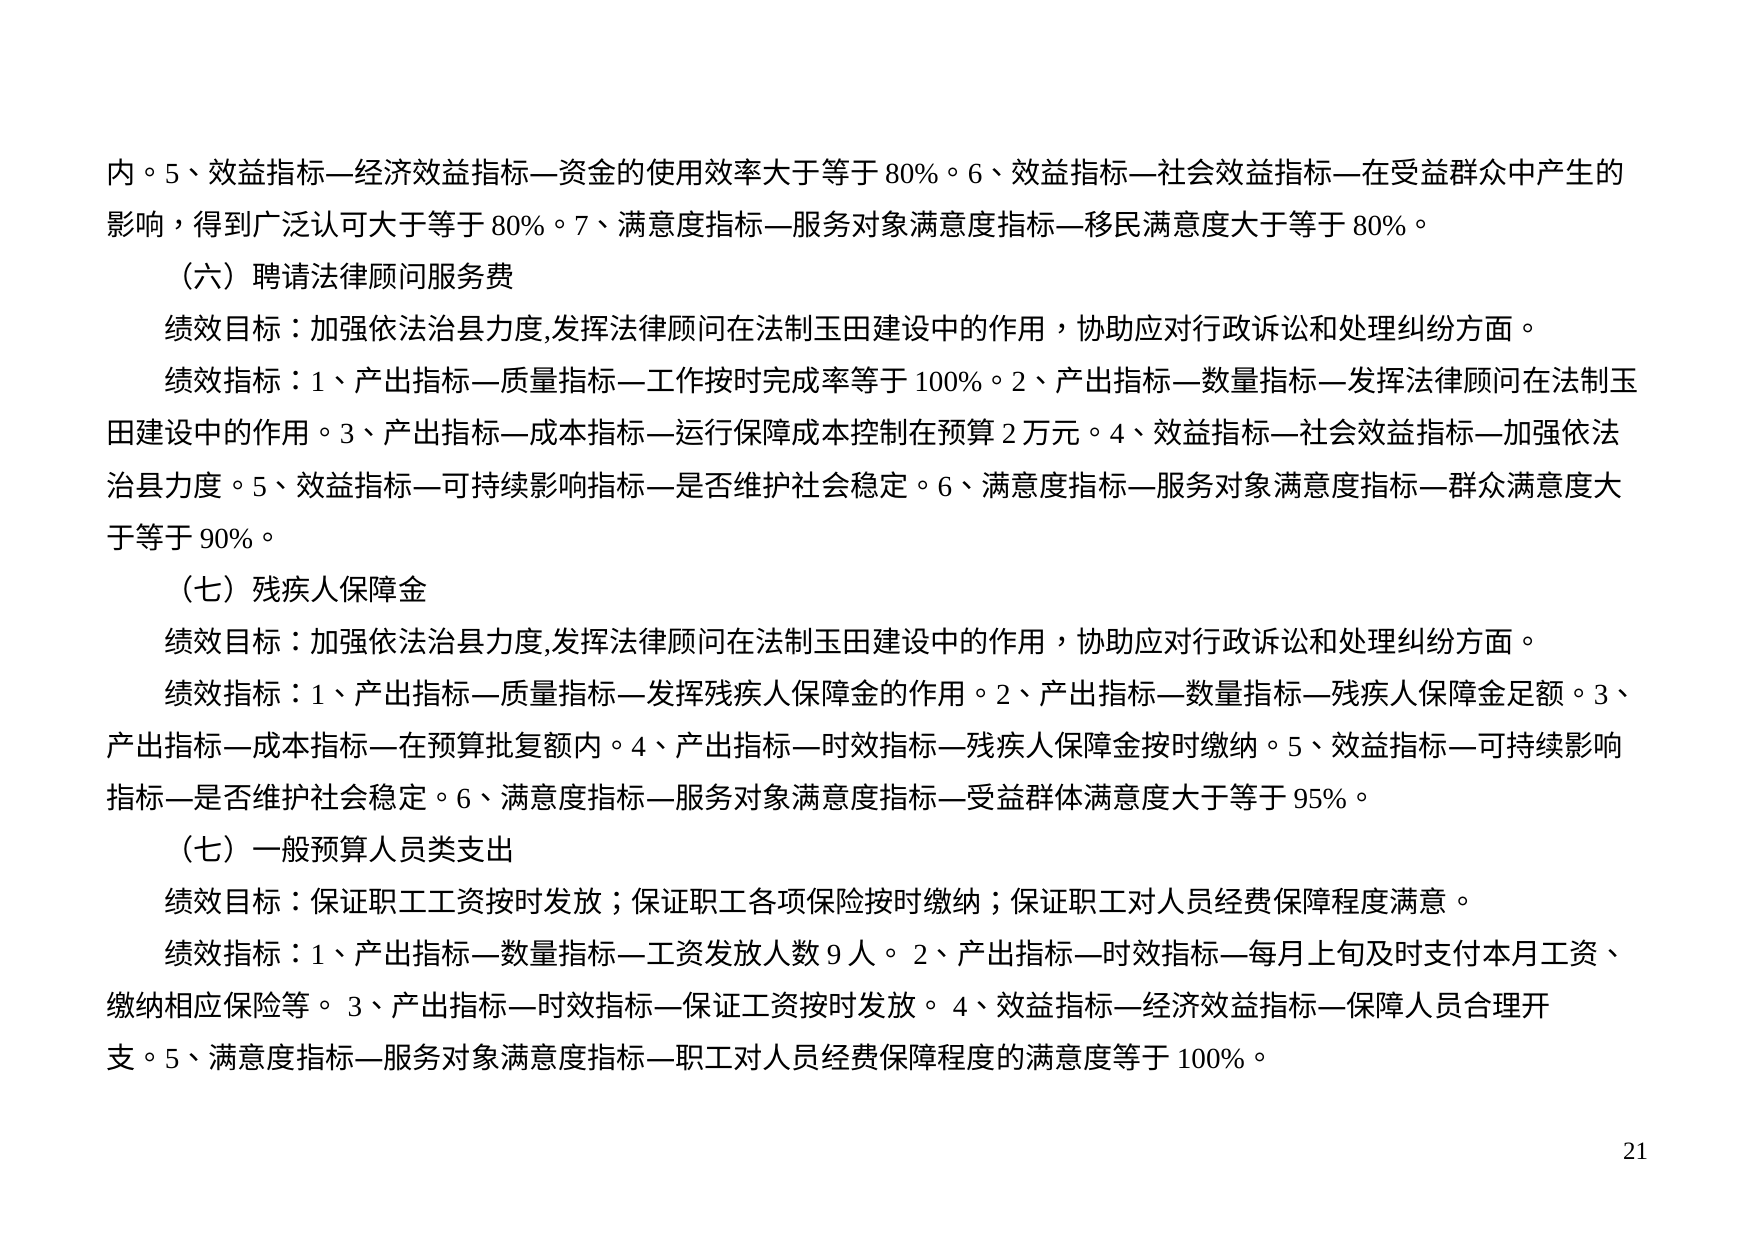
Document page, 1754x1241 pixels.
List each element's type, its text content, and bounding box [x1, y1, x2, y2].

text 绩效指标：1、产出指标—质量指标—工作按时完成率等于100%。2、产出指标—数量指标—发挥法律顾问在法制玉田建设中的作用。3、产出指标—成本指标—运行保障成本控制在预算2万元。4、效益指标—社会效益指标—加强依法治县力度。5、效益指标—可持续影响指标—是否维护社会稳定。6、满意度指标—服务对象满意度指标—群众满意度大于等于90%。 [106, 350, 1648, 558]
text 绩效目标：加强依法治县力度,发挥法律顾问在法制玉田建设中的作用，协助应对行政诉讼和处理纠纷方面。 [106, 611, 1648, 663]
text （七）一般预算人员类支出 [106, 819, 1648, 871]
text 绩效指标：1、产出指标—数量指标—工资发放人数9人。 2、产出指标—时效指标—每月上旬及时支付本月工资、缴纳相应保险等。 3、产出指标—时效指标—保证工资按时发放。 4、效益指标—经济效益指标—保障人员合理开支。5、满意度指标—服务对象满意度指标—职工对人员经费保障程度的满意度等于100%。 [106, 923, 1648, 1079]
text 绩效指标：1、产出指标—质量指标—发挥残疾人保障金的作用。2、产出指标—数量指标—残疾人保障金足额。3、产出指标—成本指标—在预算批复额内。4、产出指标—时效指标—残疾人保障金按时缴纳。5、效益指标—可持续影响指标—是否维护社会稳定。6、满意度指标—服务对象满意度指标—受益群体满意度大于等于95%。 [106, 663, 1648, 819]
text 绩效目标：加强依法治县力度,发挥法律顾问在法制玉田建设中的作用，协助应对行政诉讼和处理纠纷方面。 [106, 298, 1648, 350]
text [106, 142, 1648, 246]
text 绩效目标：保证职工工资按时发放；保证职工各项保险按时缴纳；保证职工对人员经费保障程度满意。 [106, 871, 1648, 923]
text （七）残疾人保障金 [106, 558, 1648, 611]
text （六）聘请法律顾问服务费 [106, 246, 1648, 298]
